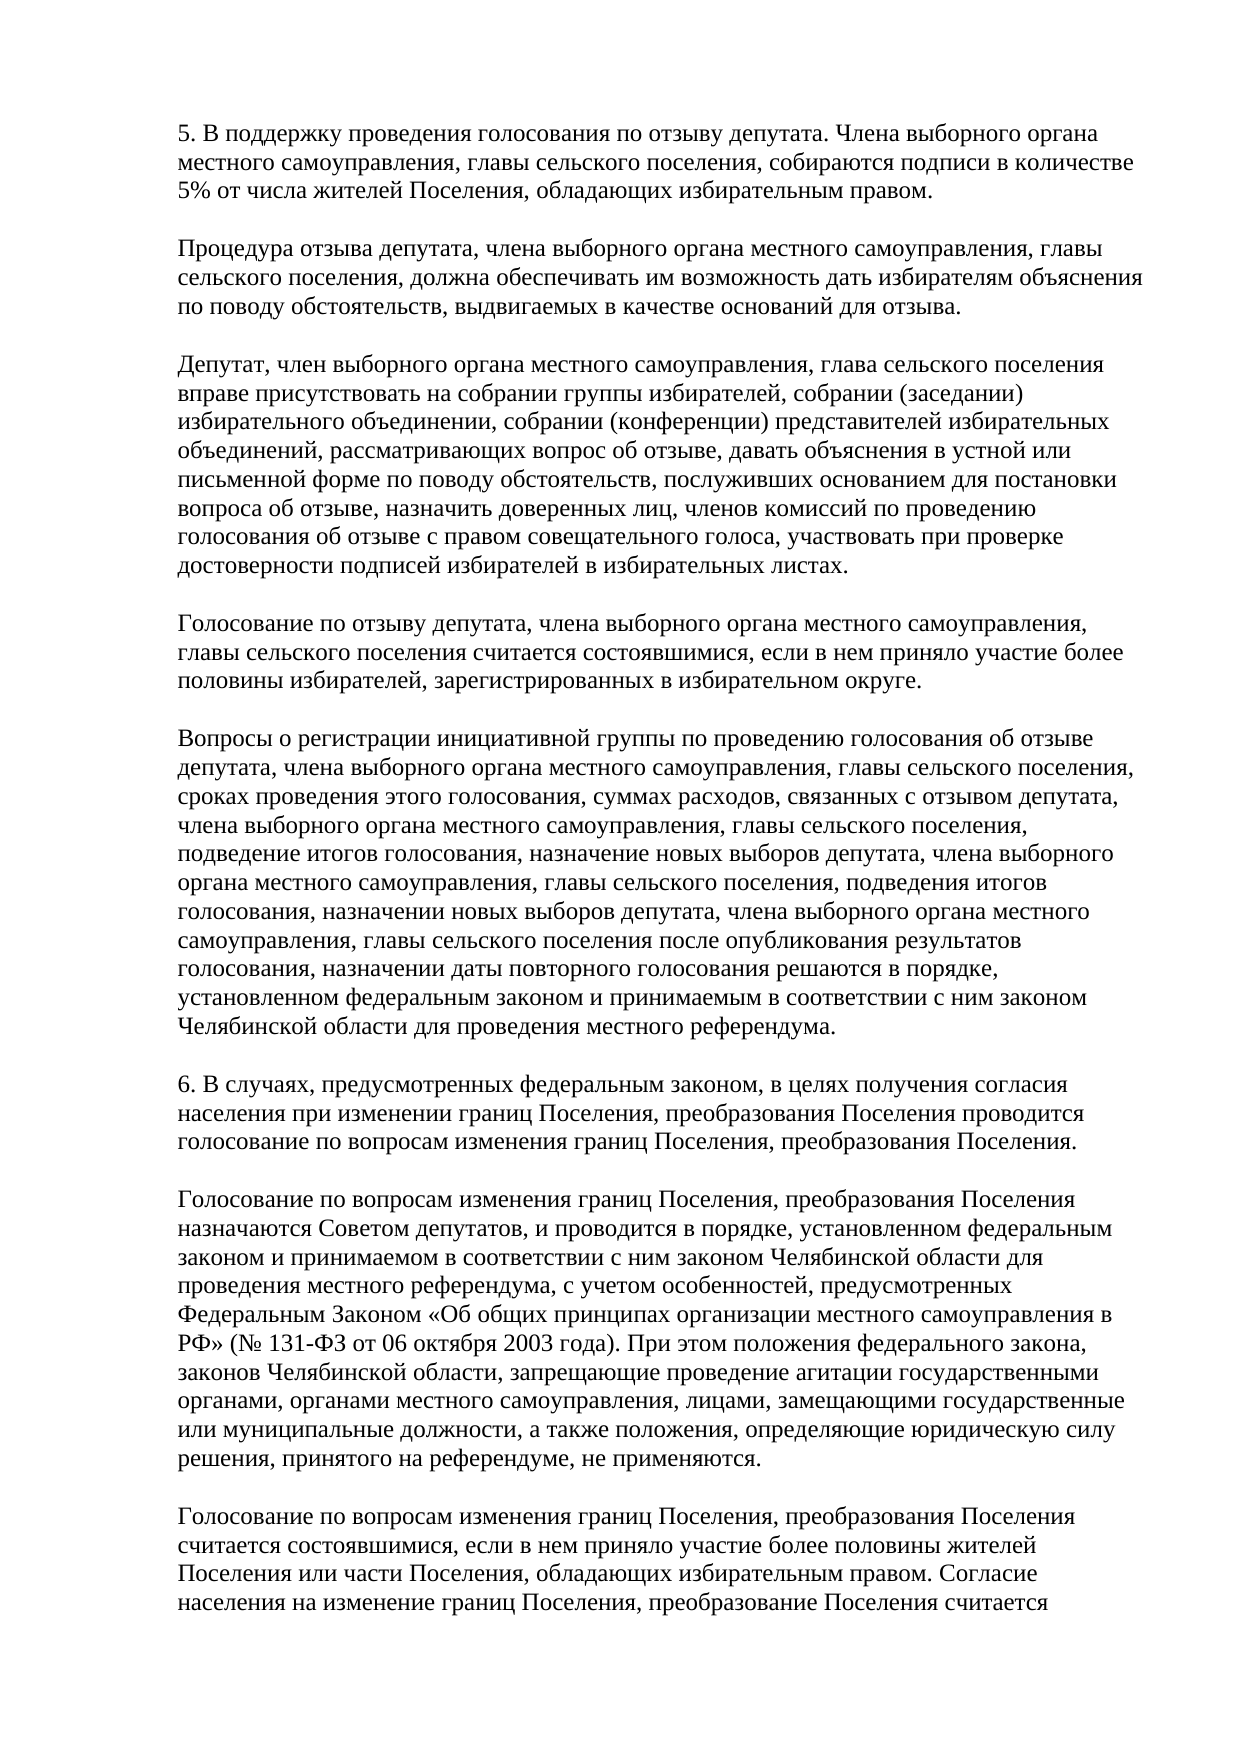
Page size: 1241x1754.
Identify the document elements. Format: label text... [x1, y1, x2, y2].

text Вопросы о регистрации инициативной группы по проведению голосования об отзыве депутата, члена выборного органа местного самоуправления, главы сельского поселения, сроках проведения этого голосования, суммах расходов, связанных с отзывом депутата, члена выборного органа местного самоуправления, главы сельского поселения, подведение итогов голосования, назначение новых выборов депутата, члена выборного органа местного самоуправления, главы сельского поселения, подведения итогов голосования, назначении новых выборов депутата, члена выборного органа местного самоуправления, главы сельского поселения после опубликования результатов голосования, назначении даты повторного голосования решаются в порядке, установленном федеральным законом и принимаемым в соответствии с ним законом Челябинской области для проведения местного референдума. [177, 723, 1152, 1040]
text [177, 1501, 1152, 1616]
text 6. В случаях, предусмотренных федеральным законом, в целях получения согласия населения при изменении границ Поселения, преобразования Поселения проводится голосование по вопросам изменения границ Поселения, преобразования Поселения. [177, 1069, 1152, 1155]
text 5. В поддержку проведения голосования по отзыву депутата. Члена выборного органа местного самоуправления, главы сельского поселения, собираются подписи в количестве 5% от числа жителей Поселения, обладающих избирательным правом. [177, 118, 1152, 204]
text Процедура отзыва депутата, члена выборного органа местного самоуправления, главы сельского поселения, должна обеспечивать им возможность дать избирателям объяснения по поводу обстоятельств, выдвигаемых в качестве оснований для отзыва. [177, 233, 1152, 320]
text Депутат, член выборного органа местного самоуправления, глава сельского поселения вправе присутствовать на собрании группы избирателей, собрании (заседании) избирательного объединении, собрании (конференции) представителей избирательных объединений, рассматривающих вопрос об отзыве, давать объяснения в устной или письменной форме по поводу обстоятельств, послуживших основанием для постановки вопроса об отзыве, назначить доверенных лиц, членов комиссий по проведению голосования об отзыве с правом совещательного голоса, участвовать при проверке достоверности подписей избирателей в избирательных листах. [177, 349, 1152, 579]
text Голосование по отзыву депутата, члена выборного органа местного самоуправления, главы сельского поселения считается состоявшимися, если в нем приняло участие более половины избирателей, зарегистрированных в избирательном округе. [177, 608, 1152, 694]
text Голосование по вопросам изменения границ Поселения, преобразования Поселения назначаются Советом депутатов, и проводится в порядке, установленном федеральным законом и принимаемом в соответствии с ним законом Челябинской области для проведения местного референдума, с учетом особенностей, предусмотренных Федеральным Законом «Об общих принципах организации местного самоуправления в РФ» (№ 131-ФЗ от 06 октября 2003 года). При этом положения федерального закона, законов Челябинской области, запрещающие проведение агитации государственными органами, органами местного самоуправления, лицами, замещающими государственные или муниципальные должности, а также положения, определяющие юридическую силу решения, принятого на референдуме, не применяются. [177, 1184, 1152, 1472]
